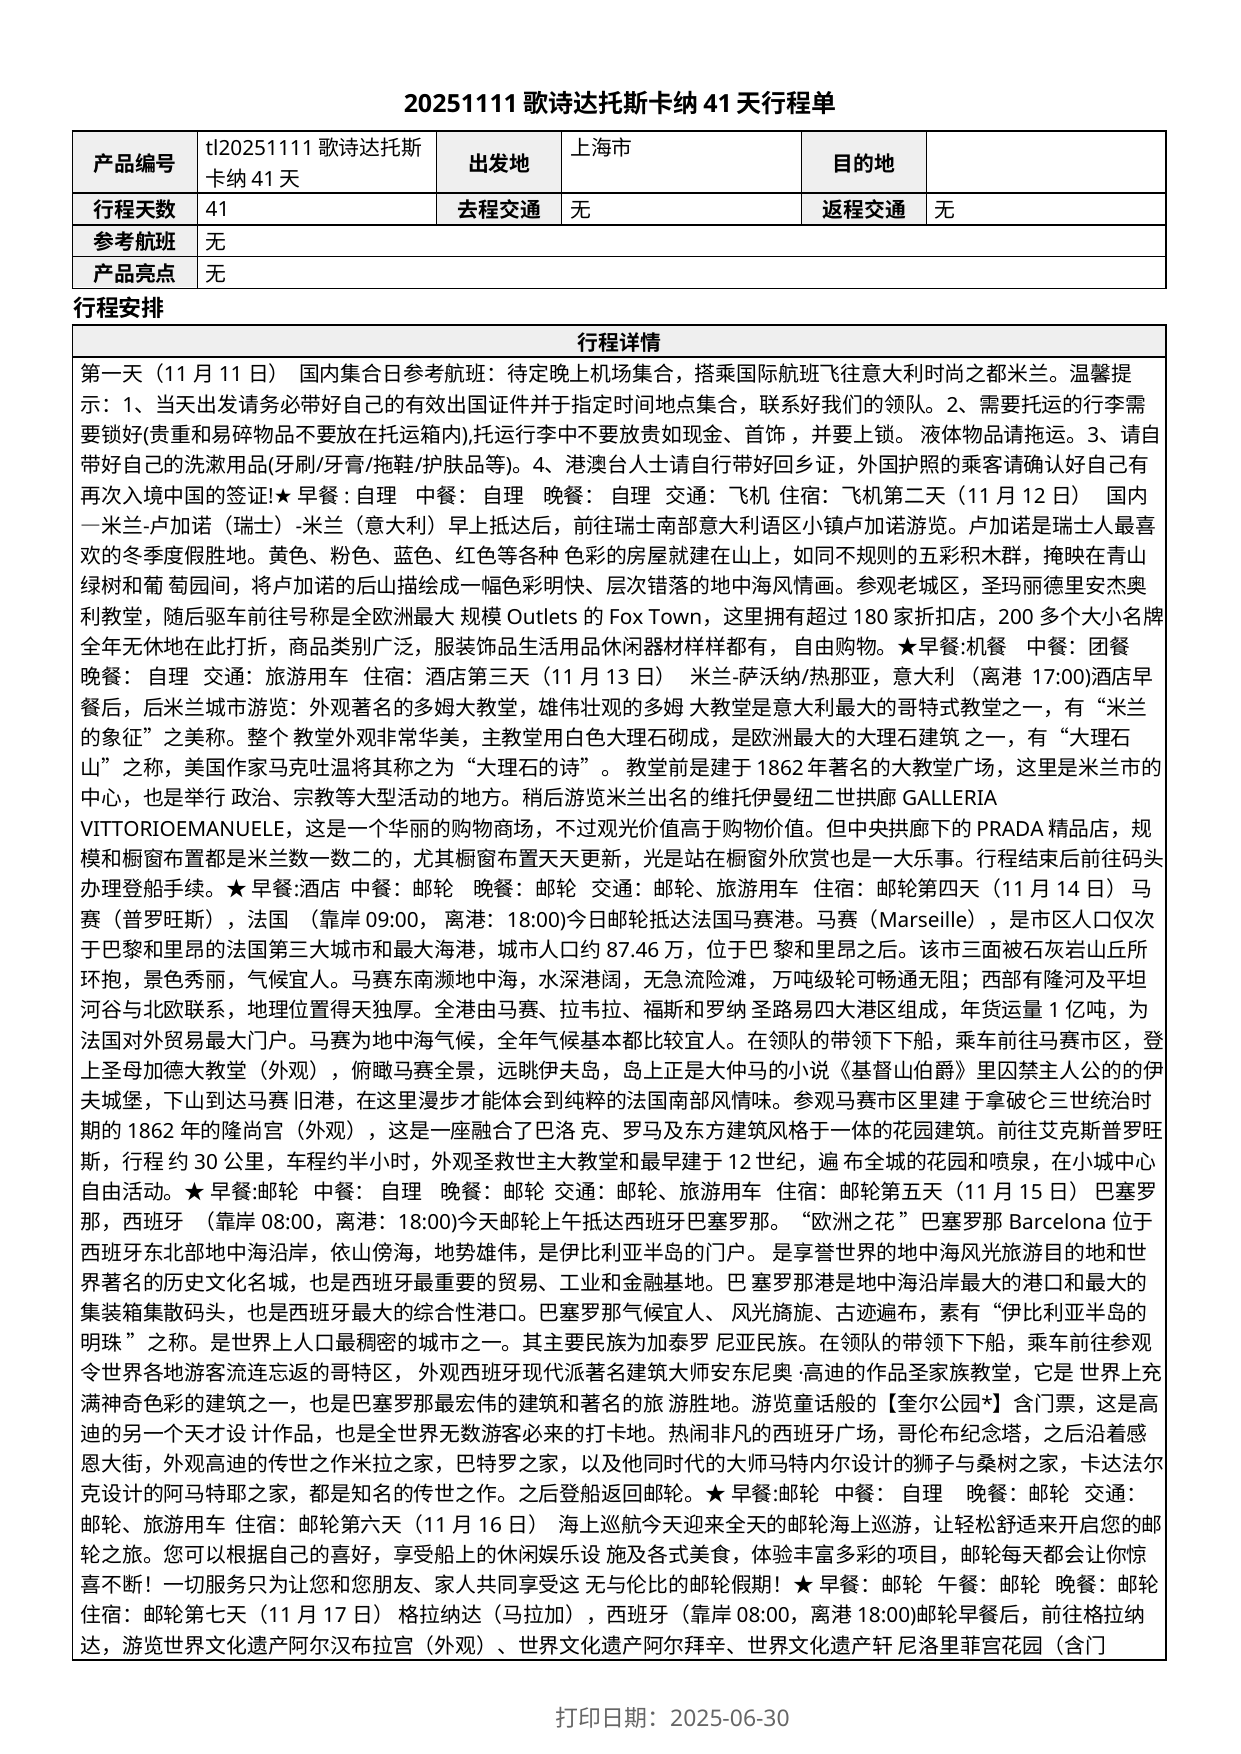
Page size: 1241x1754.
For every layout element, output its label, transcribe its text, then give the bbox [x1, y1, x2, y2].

table_cell 无 [198, 226, 1165, 256]
table_header 产品编号 [73, 132, 197, 192]
table_header tl20251111歌诗达托斯卡纳41天 [198, 132, 436, 192]
table_cell 无 [562, 194, 801, 224]
table_header [927, 132, 1165, 192]
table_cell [73, 358, 1165, 1659]
table_cell 无 [927, 194, 1165, 224]
table_header 出发地 [437, 132, 561, 192]
table_header 目的地 [802, 132, 926, 192]
table_header 上海市 [562, 132, 801, 192]
table_cell 参考航班 [73, 226, 197, 256]
table_cell 去程交通 [437, 194, 561, 224]
table_cell 无 [198, 257, 1165, 287]
table_cell 行程天数 [73, 194, 197, 224]
text 20251111歌诗达托斯卡纳41天行程单 [73, 83, 1167, 119]
text 行程安排 [73, 290, 1167, 323]
table_cell 41 [198, 194, 436, 224]
table_cell 产品亮点 [73, 257, 197, 287]
table_header 行程详情 [73, 326, 1165, 356]
table_cell 返程交通 [802, 194, 926, 224]
